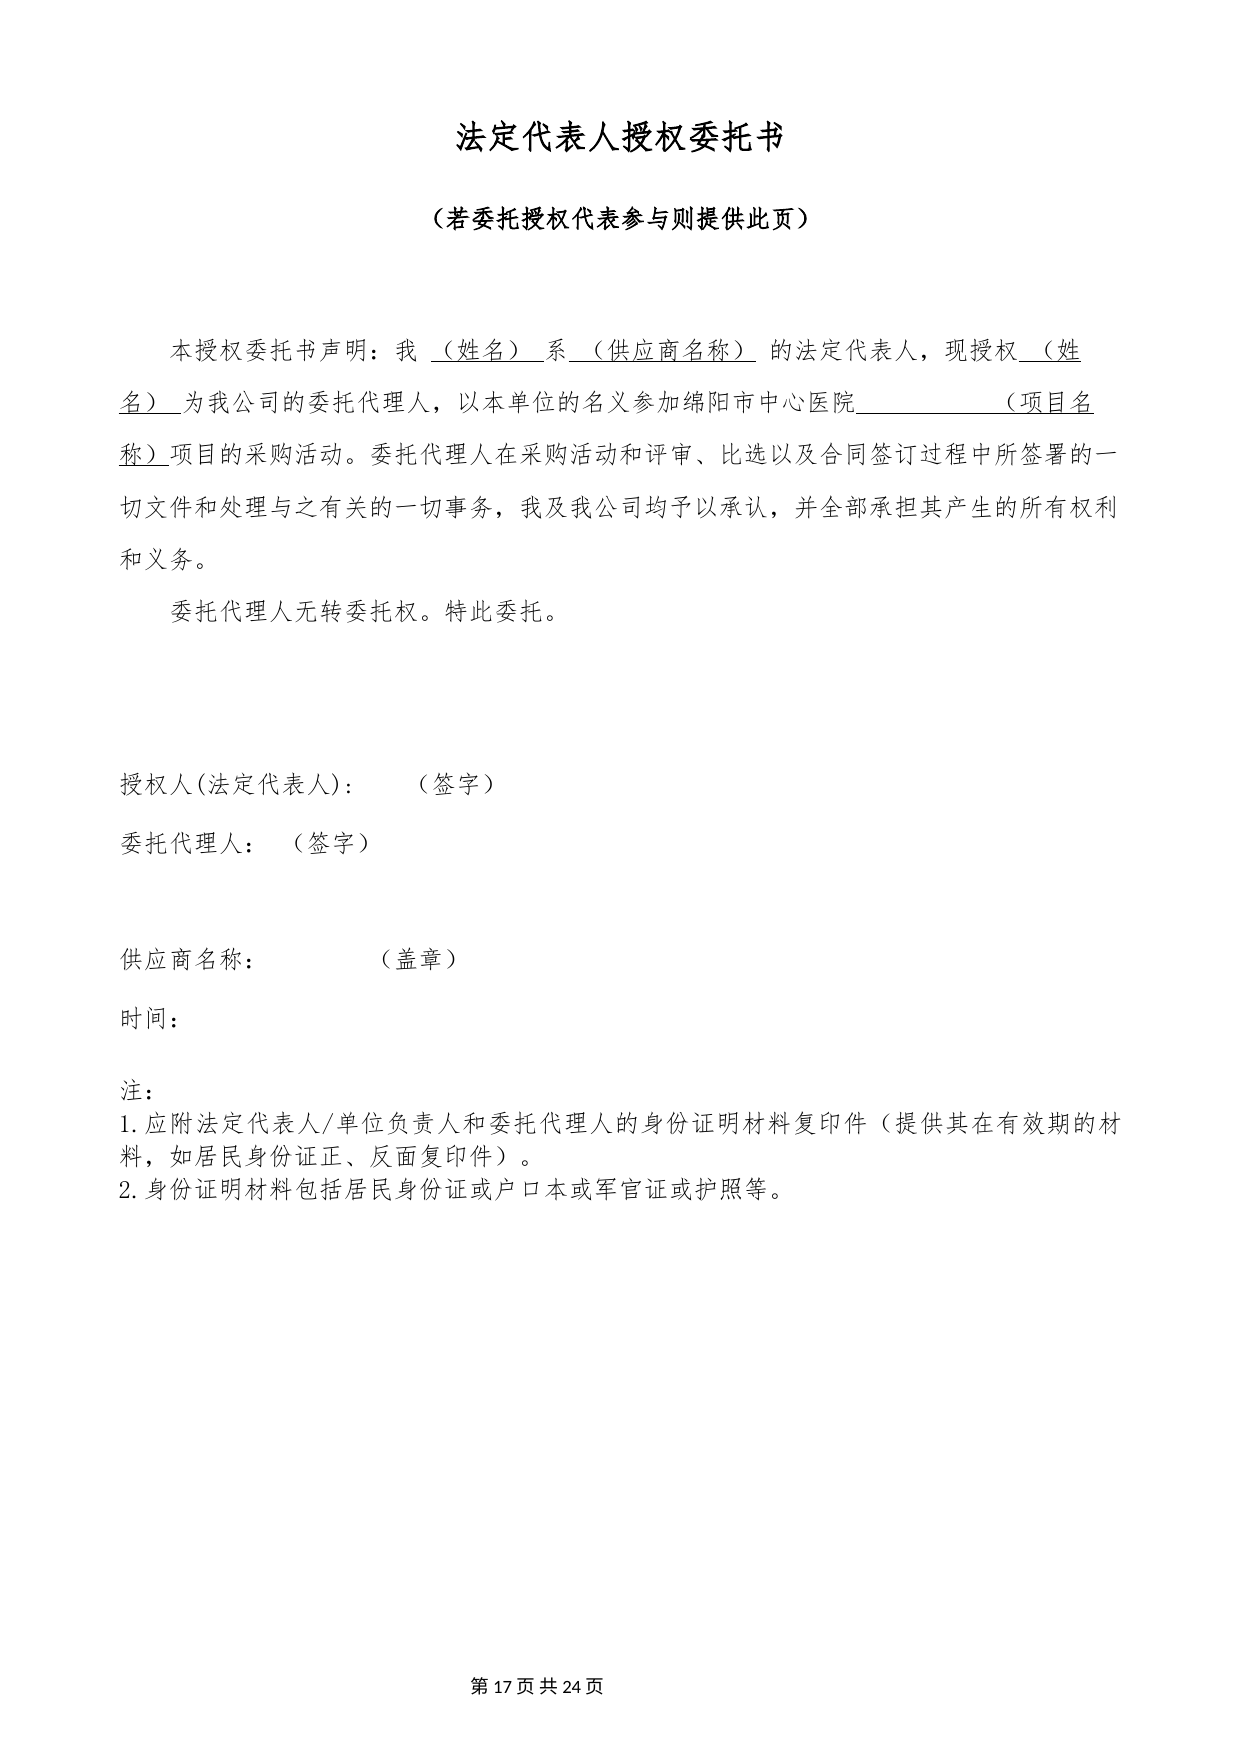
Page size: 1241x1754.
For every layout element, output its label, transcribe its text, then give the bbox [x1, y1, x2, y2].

text 本授权委托书声明：我 （姓名） 系 （供应商名称） 的法定代表人，现授权 （姓名） 为我公司的委托代理人，以本单位的名义参加绵阳市中心医院 （项目名称）项目的采购活动。委托代理人在采购活动和评审、比选以及合同签订过程中所签署的一切文件和处理与之有关的一切事务，我及我公司均予以承认，并全部承担其产生的所有权利和义务。 [118, 318, 1122, 578]
text （若委托授权代表参与则提供此页） [118, 200, 1122, 233]
text 委托代理人无转委托权。特此委托。 [118, 578, 1122, 631]
text 授权人(法定代表人): （签字） [118, 747, 1122, 806]
text 时间： [118, 981, 1122, 1039]
text 注： 1.应附法定代表人/单位负责人和委托代理人的身份证明材料复印件（提供其在有效期的材料，如居民身份证正、反面复印件）。 2.身份证明材料包括居民身份证或户口本或军官证或护照等。 [118, 1039, 1122, 1270]
text 委托代理人： （签字） [118, 806, 1122, 864]
text 法定代表人授权委托书 [118, 101, 1122, 167]
text 供应商名称： （盖章） [118, 922, 1122, 981]
